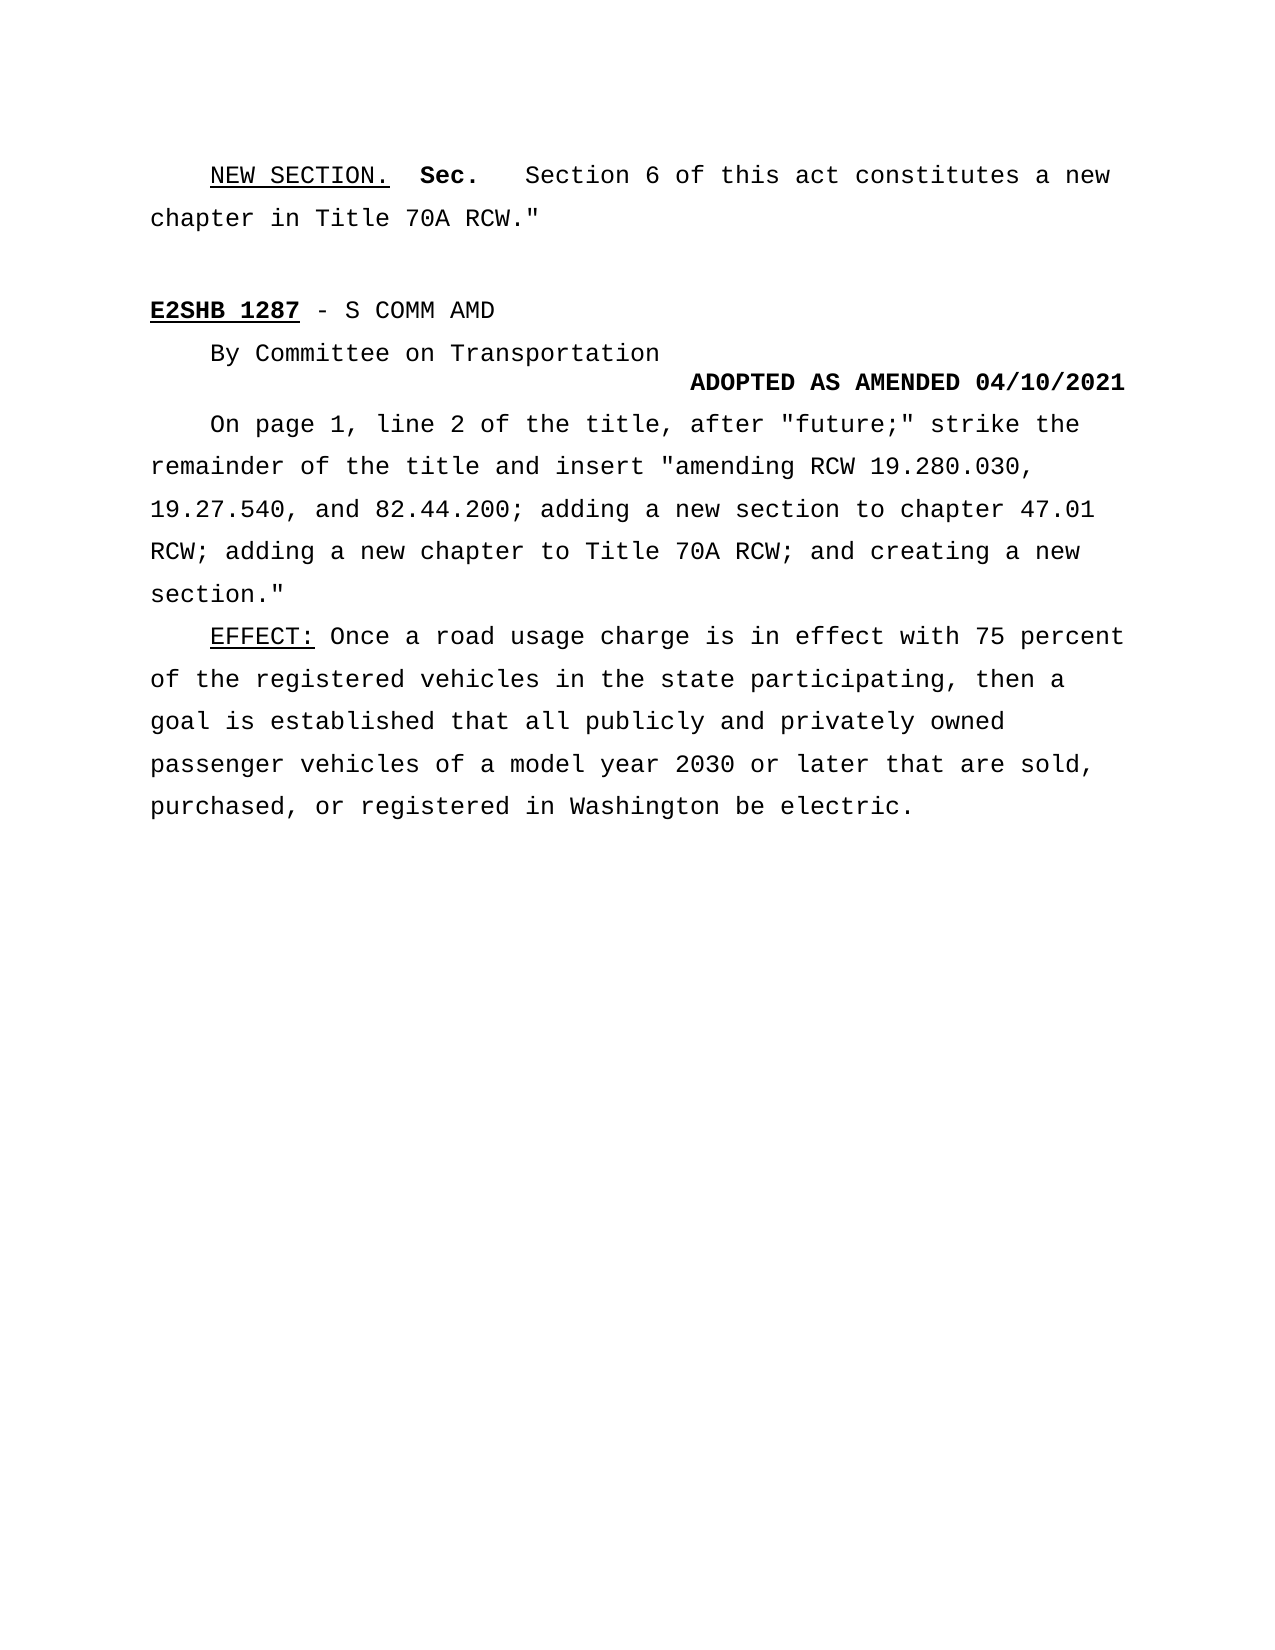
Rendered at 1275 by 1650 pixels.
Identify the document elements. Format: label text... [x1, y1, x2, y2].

text ADOPTED AS AMENDED 04/10/2021 [150, 370, 1125, 398]
text EFFECT: Once a road usage charge is in effect with 75 percent of the registered vehicles in the state participating, then a goal is established that all publicly and privately owned passenger vehicles of a model year 2030 or later that are sold, purchased, or registered in Washington be electric. [150, 611, 1125, 823]
text E2SHB 1287 - S COMM AMD [150, 285, 1125, 327]
text By Committee on Transportation [150, 327, 1125, 370]
text NEW SECTION. Sec. Section 6 of this act constitutes a new chapter in Title 70A RCW." [150, 150, 1125, 235]
text On page 1, line 2 of the title, after "future;" strike the remainder of the title and insert "amending RCW 19.280.030, 19.27.540, and 82.44.200; adding a new section to chapter 47.01 RCW; adding a new chapter to Title 70A RCW; and creating a new section." [150, 398, 1125, 611]
